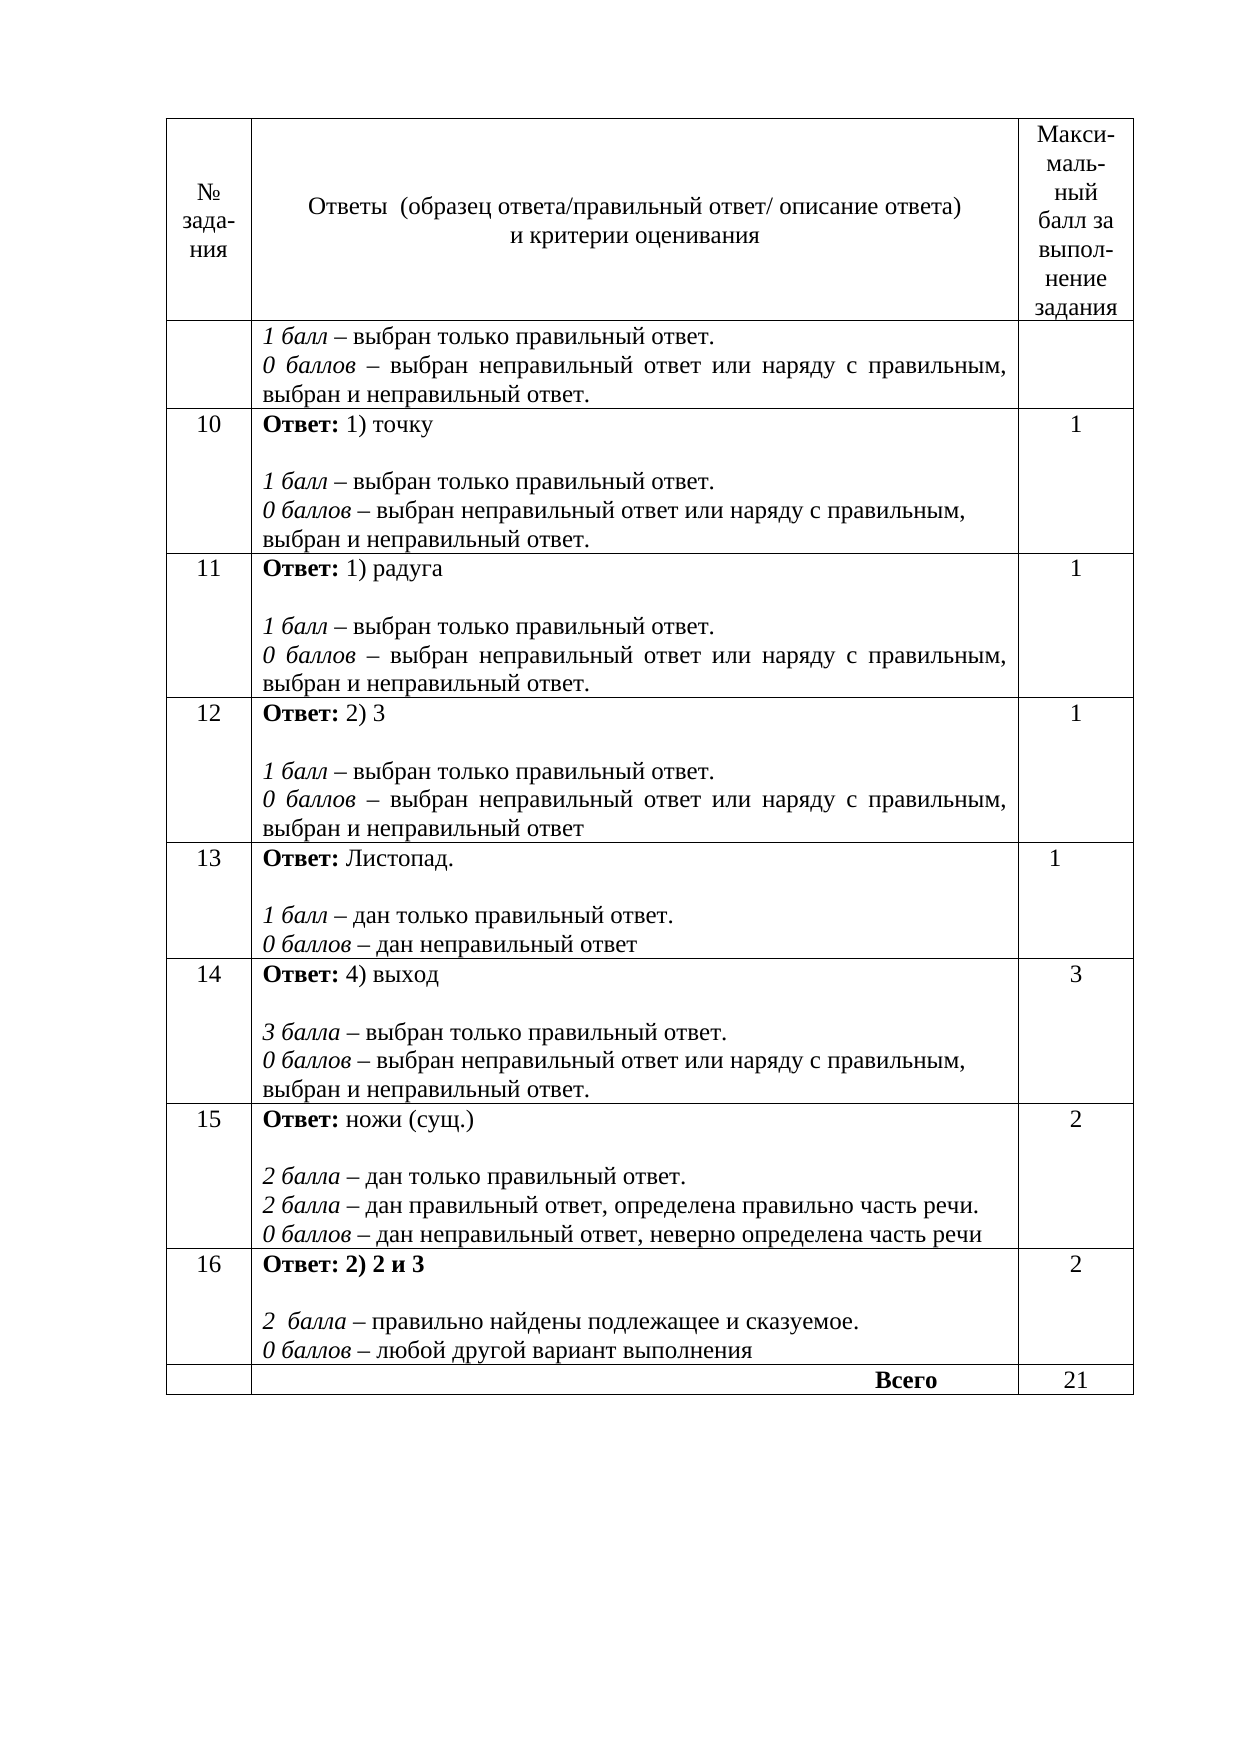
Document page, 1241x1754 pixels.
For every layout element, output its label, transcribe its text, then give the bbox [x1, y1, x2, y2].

table_cell 3 [1019, 959, 1133, 1103]
table_cell [167, 1365, 251, 1393]
table_cell 1 [1019, 698, 1133, 842]
table_cell Ответ: 2) 2 и 3 2 балла – правильно найдены подлежащее и сказуемое. 0 баллов – любой другой вариант выполнения [252, 1249, 1018, 1364]
table_cell 16 [167, 1249, 251, 1364]
table_header Ответы (образец ответа/правильный ответ/ описание ответа) и критерии оценивания [252, 119, 1018, 320]
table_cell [252, 321, 1018, 408]
table_cell 2 [1019, 1104, 1133, 1248]
table_cell 1 [1019, 554, 1133, 697]
table_cell Ответ: 1) точку 1 балл – выбран только правильный ответ. 0 баллов – выбран неправильный ответ или наряду с правильным, выбран и неправильный ответ. [252, 409, 1018, 552]
table_cell Ответ: ножи (сущ.) 2 балла – дан только правильный ответ. 2 балла – дан правильный ответ, определена правильно часть речи. 0 баллов – дан неправильный ответ, неверно определена часть речи [252, 1104, 1018, 1248]
table_cell Ответ: 2) 3 1 балл – выбран только правильный ответ. 0 баллов – выбран неправильный ответ или наряду с правильным, выбран и неправильный ответ [252, 698, 1018, 842]
table_cell 21 [1019, 1365, 1133, 1393]
table_cell 11 [167, 554, 251, 697]
table_cell 12 [167, 698, 251, 842]
table_header № задания [167, 119, 251, 320]
table_cell 15 [167, 1104, 251, 1248]
table_cell Всего [252, 1365, 1018, 1393]
table_cell 1 [1019, 321, 1133, 408]
table_cell 10 [167, 409, 251, 552]
table_cell Ответ: Листопад. 1 балл – дан только правильный ответ. 0 баллов – дан неправильный ответ [252, 843, 1018, 958]
table_cell 14 [167, 959, 251, 1103]
table_cell 2 [1019, 1249, 1133, 1364]
table_cell Ответ: 4) выход 3 балла – выбран только правильный ответ. 0 баллов – выбран неправильный ответ или наряду с правильным, выбран и неправильный ответ. [252, 959, 1018, 1103]
table_header Максимальный балл за выполнение задания [1019, 119, 1133, 320]
table_cell 9 [167, 321, 251, 408]
table_cell Ответ: 1) радуга 1 балл – выбран только правильный ответ. 0 баллов – выбран неправильный ответ или наряду с правильным, выбран и неправильный ответ. [252, 554, 1018, 697]
table_cell 1 [1019, 409, 1133, 552]
table_cell 13 [167, 843, 251, 958]
table_cell 1 [1019, 843, 1133, 958]
